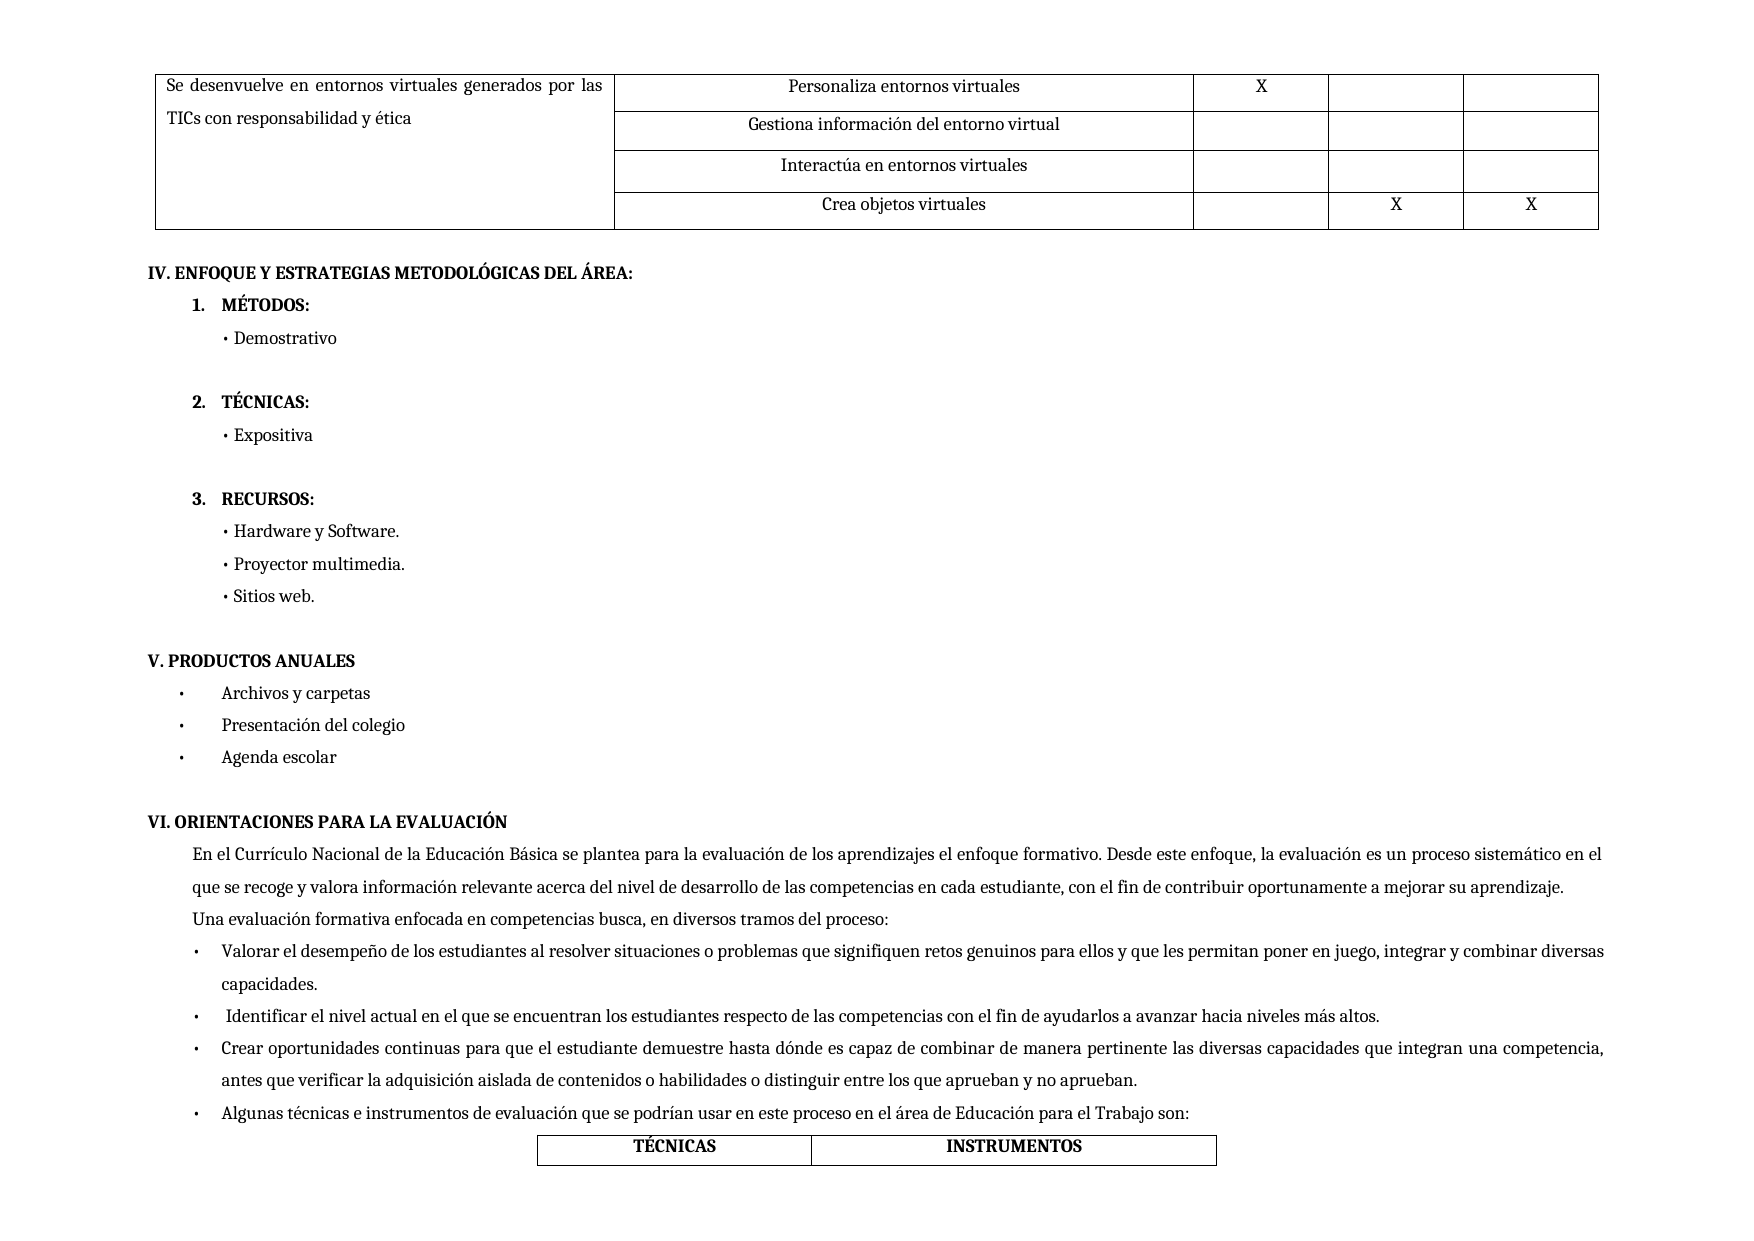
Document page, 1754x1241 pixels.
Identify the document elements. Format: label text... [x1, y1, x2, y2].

table_cell [1464, 75, 1598, 111]
text Una evaluación formativa enfocada en competencias busca, en diversos tramos del proceso: [192, 908, 1606, 930]
table_cell [1329, 75, 1463, 111]
table_cell Crea objetos virtuales [615, 193, 1193, 229]
table_header INSTRUMENTOS [812, 1136, 1216, 1165]
text • Sitios web. [221, 586, 1606, 607]
text • Hardware y Software. [221, 521, 1606, 542]
text 2. TÉCNICAS: [192, 392, 1606, 413]
table_cell [1194, 112, 1328, 150]
text • Valorar el desempeño de los estudiantes al resolver situaciones o problemas que signifiquen retos genuinos para ellos y que les permitan poner en juego, integrar y combinar diversas capacidades. [192, 941, 1606, 994]
text 1. MÉTODOS: [192, 295, 1606, 316]
table_cell Se desenvuelve en entornos virtuales generados por las TICs con responsabilidad y ética [156, 75, 614, 229]
text V. PRODUCTOS ANUALES [148, 650, 1606, 672]
text • Expositiva [221, 424, 1606, 446]
table_cell [1329, 112, 1463, 150]
text 3. RECURSOS: [192, 489, 1606, 510]
table_cell [1329, 151, 1463, 192]
text • Identificar el nivel actual en el que se encuentran los estudiantes respecto de las competencias con el fin de ayudarlos a avanzar hacia niveles más altos. [192, 1005, 1606, 1027]
table_cell Gestiona información del entorno virtual [615, 112, 1193, 150]
text • Archivos y carpetas [177, 682, 1606, 704]
table_cell Personaliza entornos virtuales [615, 75, 1193, 111]
text • Crear oportunidades continuas para que el estudiante demuestre hasta dónde es capaz de combinar de manera pertinente las diversas capacidades que integran una competencia, antes que verificar la adquisición aislada de contenidos o habilidades o distinguir entre los que aprueban y no aprueban. [192, 1038, 1606, 1091]
table_cell X [1194, 75, 1328, 111]
table_cell [1194, 193, 1328, 229]
text • Demostrativo [221, 327, 1606, 349]
text • Presentación del colegio [177, 715, 1606, 736]
table_cell [1464, 151, 1598, 192]
text IV. ENFOQUE Y ESTRATEGIAS METODOLÓGICAS DEL ÁREA: [148, 263, 1606, 284]
text • Agenda escolar [177, 747, 1606, 768]
text En el Currículo Nacional de la Educación Básica se plantea para la evaluación de los aprendizajes el enfoque formativo. Desde este enfoque, la evaluación es un proceso sistemático en el que se recoge y valora información relevante acerca del nivel de desarrollo de las competencias en cada estudiante, con el fin de contribuir oportunamente a mejorar su aprendizaje. [192, 844, 1606, 898]
text VI. ORIENTACIONES PARA LA EVALUACIÓN [148, 812, 1606, 833]
table_cell Interactúa en entornos virtuales [615, 151, 1193, 192]
table_header TÉCNICAS [538, 1136, 811, 1165]
table_cell [1464, 112, 1598, 150]
table_cell X [1329, 193, 1463, 229]
table_cell [1194, 151, 1328, 192]
text • Proyector multimedia. [221, 553, 1606, 575]
table_cell X [1464, 193, 1598, 229]
text • Algunas técnicas e instrumentos de evaluación que se podrían usar en este proceso en el área de Educación para el Trabajo son: [192, 1102, 1606, 1124]
